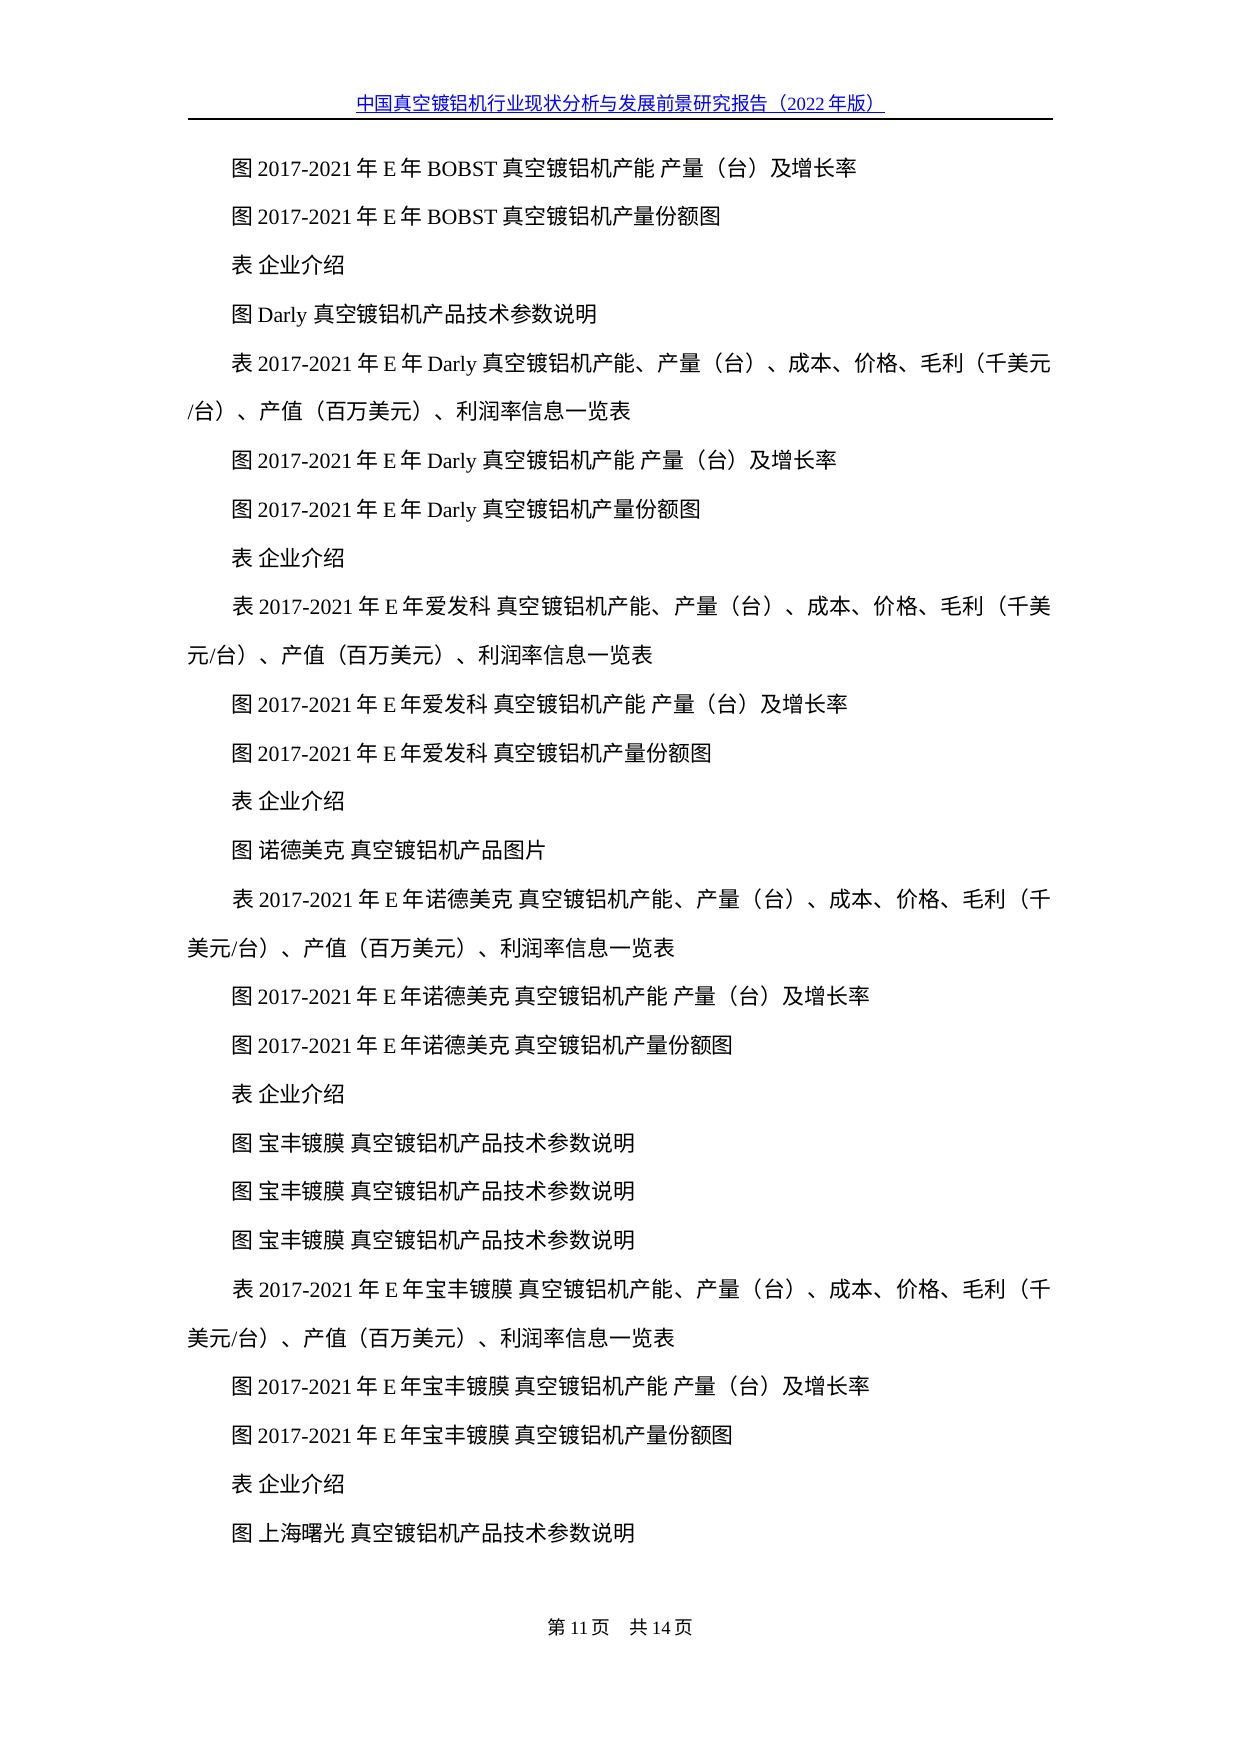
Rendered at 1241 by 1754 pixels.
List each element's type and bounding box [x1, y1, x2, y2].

text [187, 150, 1053, 1548]
